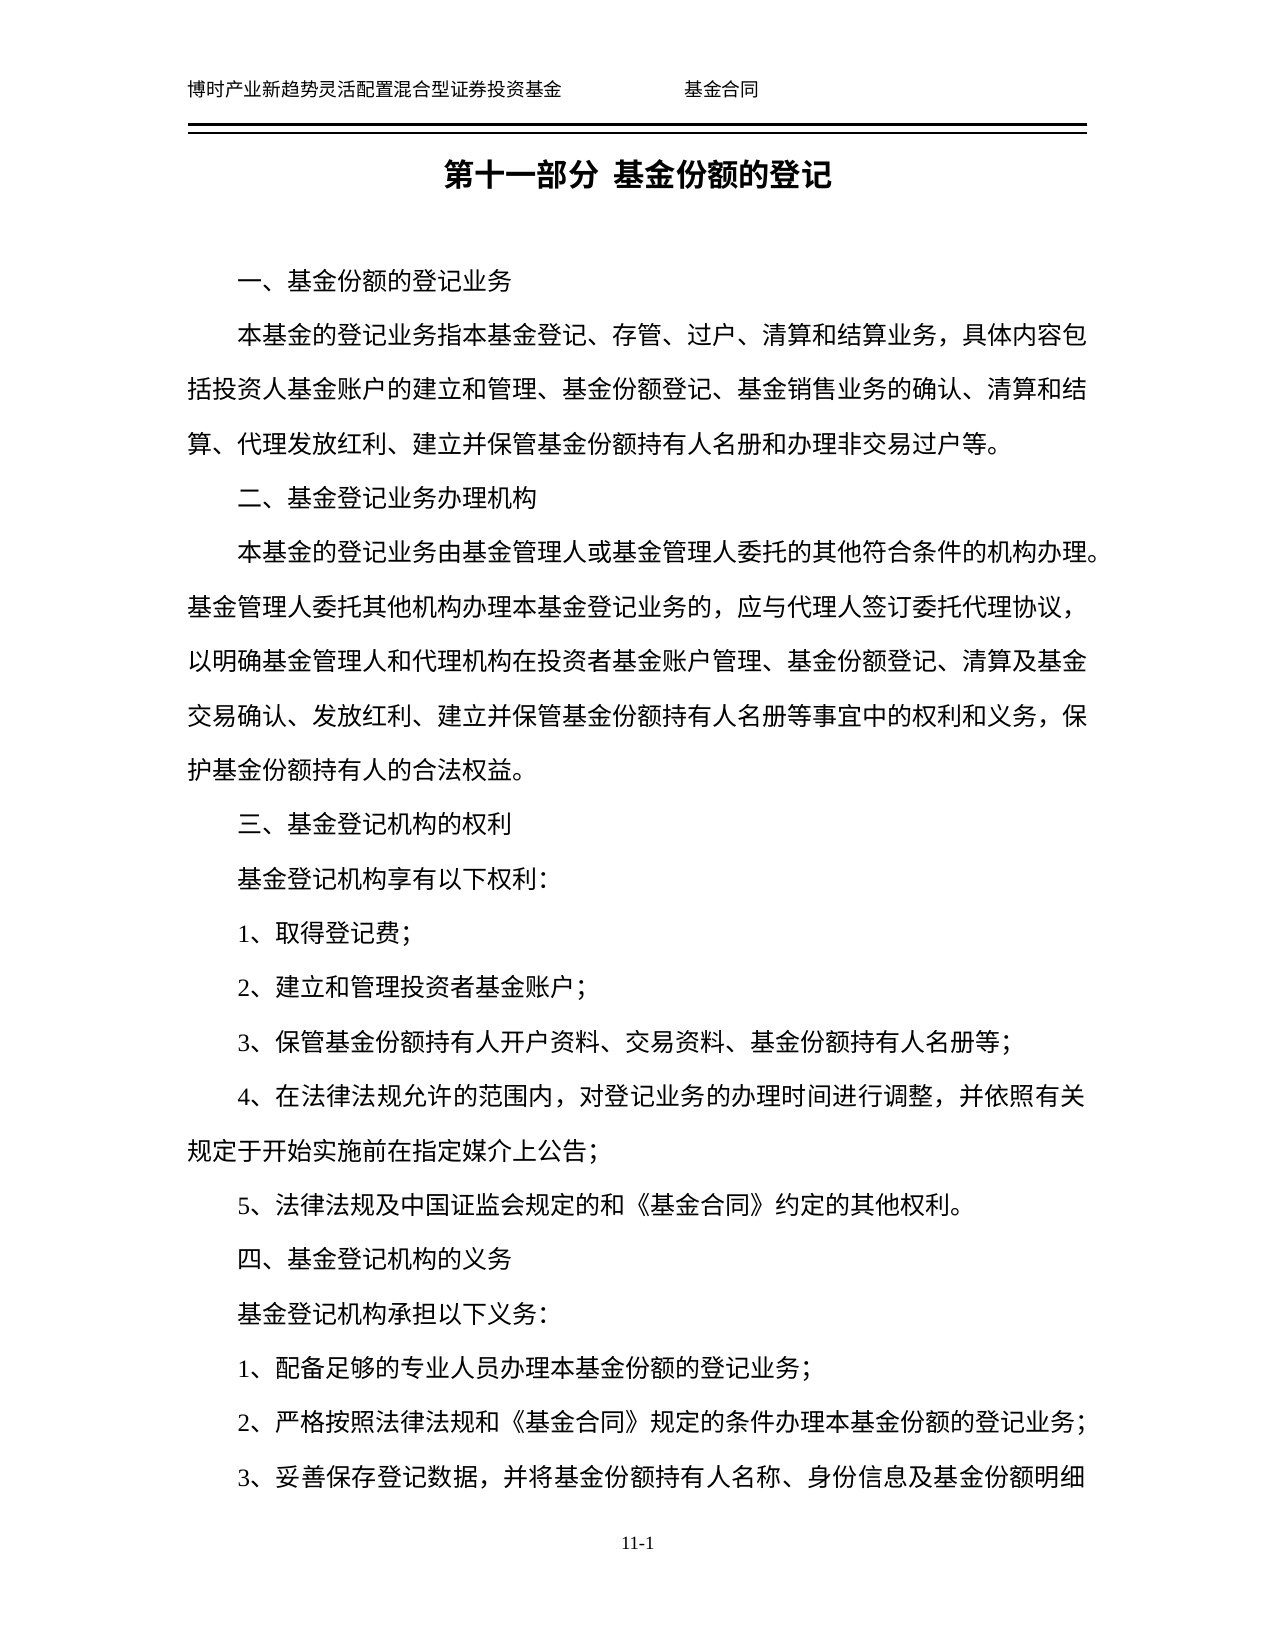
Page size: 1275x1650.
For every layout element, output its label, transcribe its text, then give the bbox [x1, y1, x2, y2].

text 2、严格按照法律法规和《基金合同》规定的条件办理本基金份额的登记业务； [187, 1403, 1087, 1439]
text 1、取得登记费； [187, 913, 1087, 950]
subtitle 第十一部分 基金份额的登记 [187, 150, 1087, 195]
text 三、基金登记机构的权利 [187, 805, 1087, 841]
text 四、基金登记机构的义务 [187, 1240, 1087, 1276]
text 基金登记机构承担以下义务： [187, 1294, 1087, 1330]
text 本基金的登记业务由基金管理人或基金管理人委托的其他符合条件的机构办理。基金管理人委托其他机构办理本基金登记业务的，应与代理人签订委托代理协议，以明确基金管理人和代理机构在投资者基金账户管理、基金份额登记、清算及基金交易确认、发放红利、建立并保管基金份额持有人名册等事宜中的权利和义务，保护基金份额持有人的合法权益。 [187, 533, 1087, 787]
text 本基金的登记业务指本基金登记、存管、过户、清算和结算业务，具体内容包括投资人基金账户的建立和管理、基金份额登记、基金销售业务的确认、清算和结算、代理发放红利、建立并保管基金份额持有人名册和办理非交易过户等。 [187, 315, 1087, 460]
text 3、保管基金份额持有人开户资料、交易资料、基金份额持有人名册等； [187, 1022, 1087, 1058]
text 基金登记机构享有以下权利： [187, 859, 1087, 895]
text 2、建立和管理投资者基金账户； [187, 968, 1087, 1004]
text 5、法律法规及中国证监会规定的和《基金合同》约定的其他权利。 [187, 1185, 1087, 1222]
text 4、在法律法规允许的范围内，对登记业务的办理时间进行调整，并依照有关规定于开始实施前在指定媒介上公告； [187, 1077, 1087, 1167]
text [187, 1457, 1087, 1493]
text 二、基金登记业务办理机构 [187, 478, 1087, 515]
text 一、基金份额的登记业务 [187, 261, 1087, 297]
text 1、配备足够的专业人员办理本基金份额的登记业务； [187, 1348, 1087, 1385]
